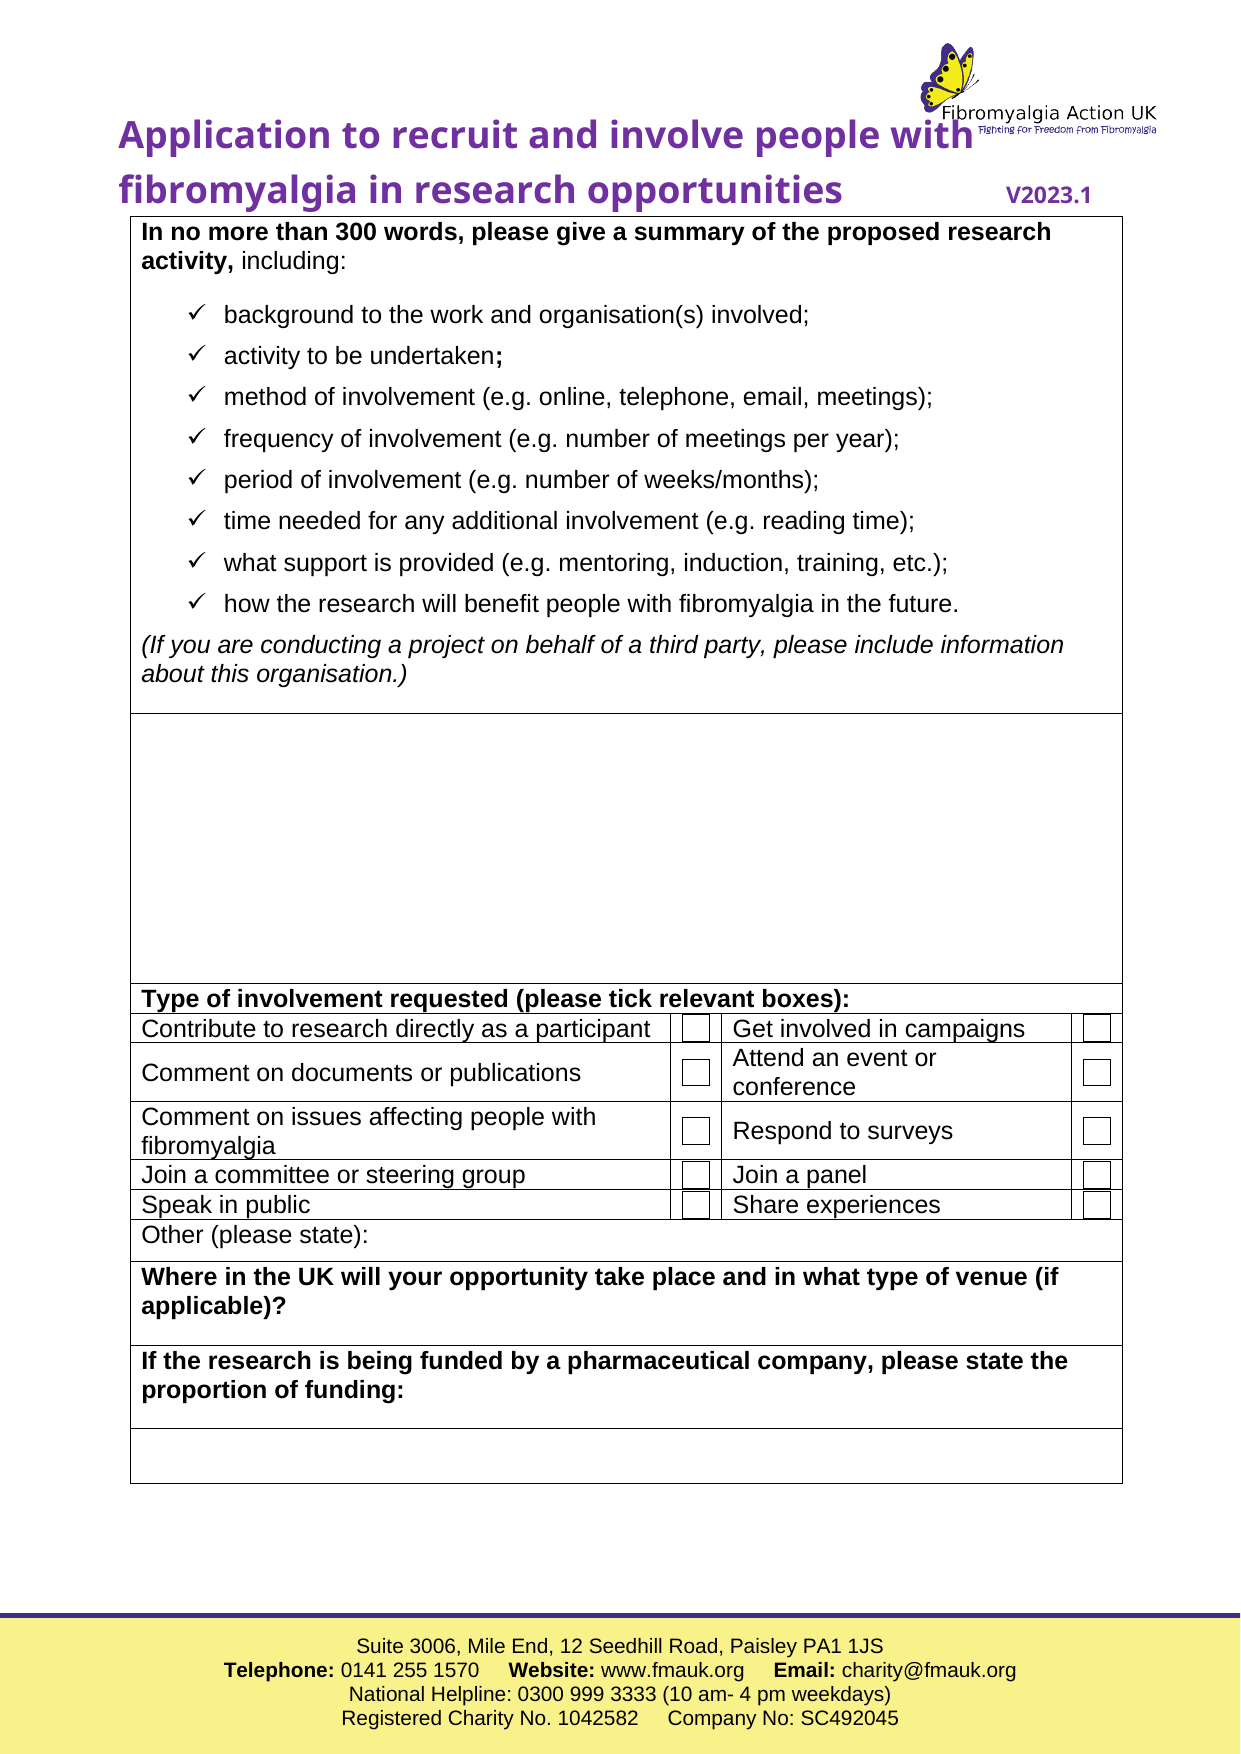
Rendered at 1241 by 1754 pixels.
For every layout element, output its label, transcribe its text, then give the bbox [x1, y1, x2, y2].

table_cell Comment on issues affecting people with fibromyalgia [131, 1102, 670, 1159]
table_cell Speak in public [131, 1190, 670, 1219]
table_cell Join a committee or steering group [131, 1160, 670, 1189]
table_cell [131, 1429, 1122, 1483]
table_cell Type of involvement requested (please tick relevant boxes): [131, 984, 1122, 1012]
table_cell Contribute to research directly as a participant [131, 1014, 670, 1042]
table_cell [1111, 1014, 1122, 1042]
table_cell [1072, 1043, 1122, 1101]
table_cell Other (please state): [131, 1220, 1122, 1261]
picture [914, 37, 1161, 137]
table_cell [131, 714, 1122, 983]
table_cell Comment on documents or publications [131, 1043, 670, 1101]
table_cell [1072, 1190, 1122, 1219]
table_cell [671, 1102, 721, 1159]
table_cell [671, 1014, 682, 1042]
table_cell Attend an event or conference [722, 1043, 1071, 1101]
table_cell [1072, 1102, 1122, 1159]
table_header In no more than 300 words, please give a summary of the proposed research activity, including: background to the work and organisation(s) involved; activity to be undertaken; method of involvement (e.g. online, telephone, email, meetings); frequency of involvement (e.g. number of meetings per year); period of involvement (e.g. number of weeks/months); time needed for any additional involvement (e.g. reading time); what support is provided (e.g. mentoring, induction, training, etc.); how the research will benefit people with fibromyalgia in the future. (If you are conducting a project on behalf of a third party, please include information about this organisation.) [131, 217, 1122, 713]
table_cell If the research is being funded by a pharmaceutical company, please state the proportion of funding: [131, 1346, 1122, 1428]
table_cell Join a panel [722, 1160, 1071, 1189]
table_cell [683, 1015, 709, 1041]
table_cell [1072, 1014, 1083, 1042]
table_cell [671, 1160, 721, 1189]
table_cell Share experiences [722, 1190, 1071, 1219]
table_cell [671, 1190, 721, 1219]
table_cell [671, 1043, 721, 1101]
table_cell [710, 1014, 721, 1042]
table_cell [1084, 1015, 1110, 1041]
table_cell Get involved in campaigns [722, 1014, 1071, 1042]
table_cell [1072, 1160, 1122, 1189]
table_cell Respond to surveys [722, 1102, 1071, 1159]
table_cell Where in the UK will your opportunity take place and in what type of venue (if applicable)? [131, 1262, 1122, 1345]
